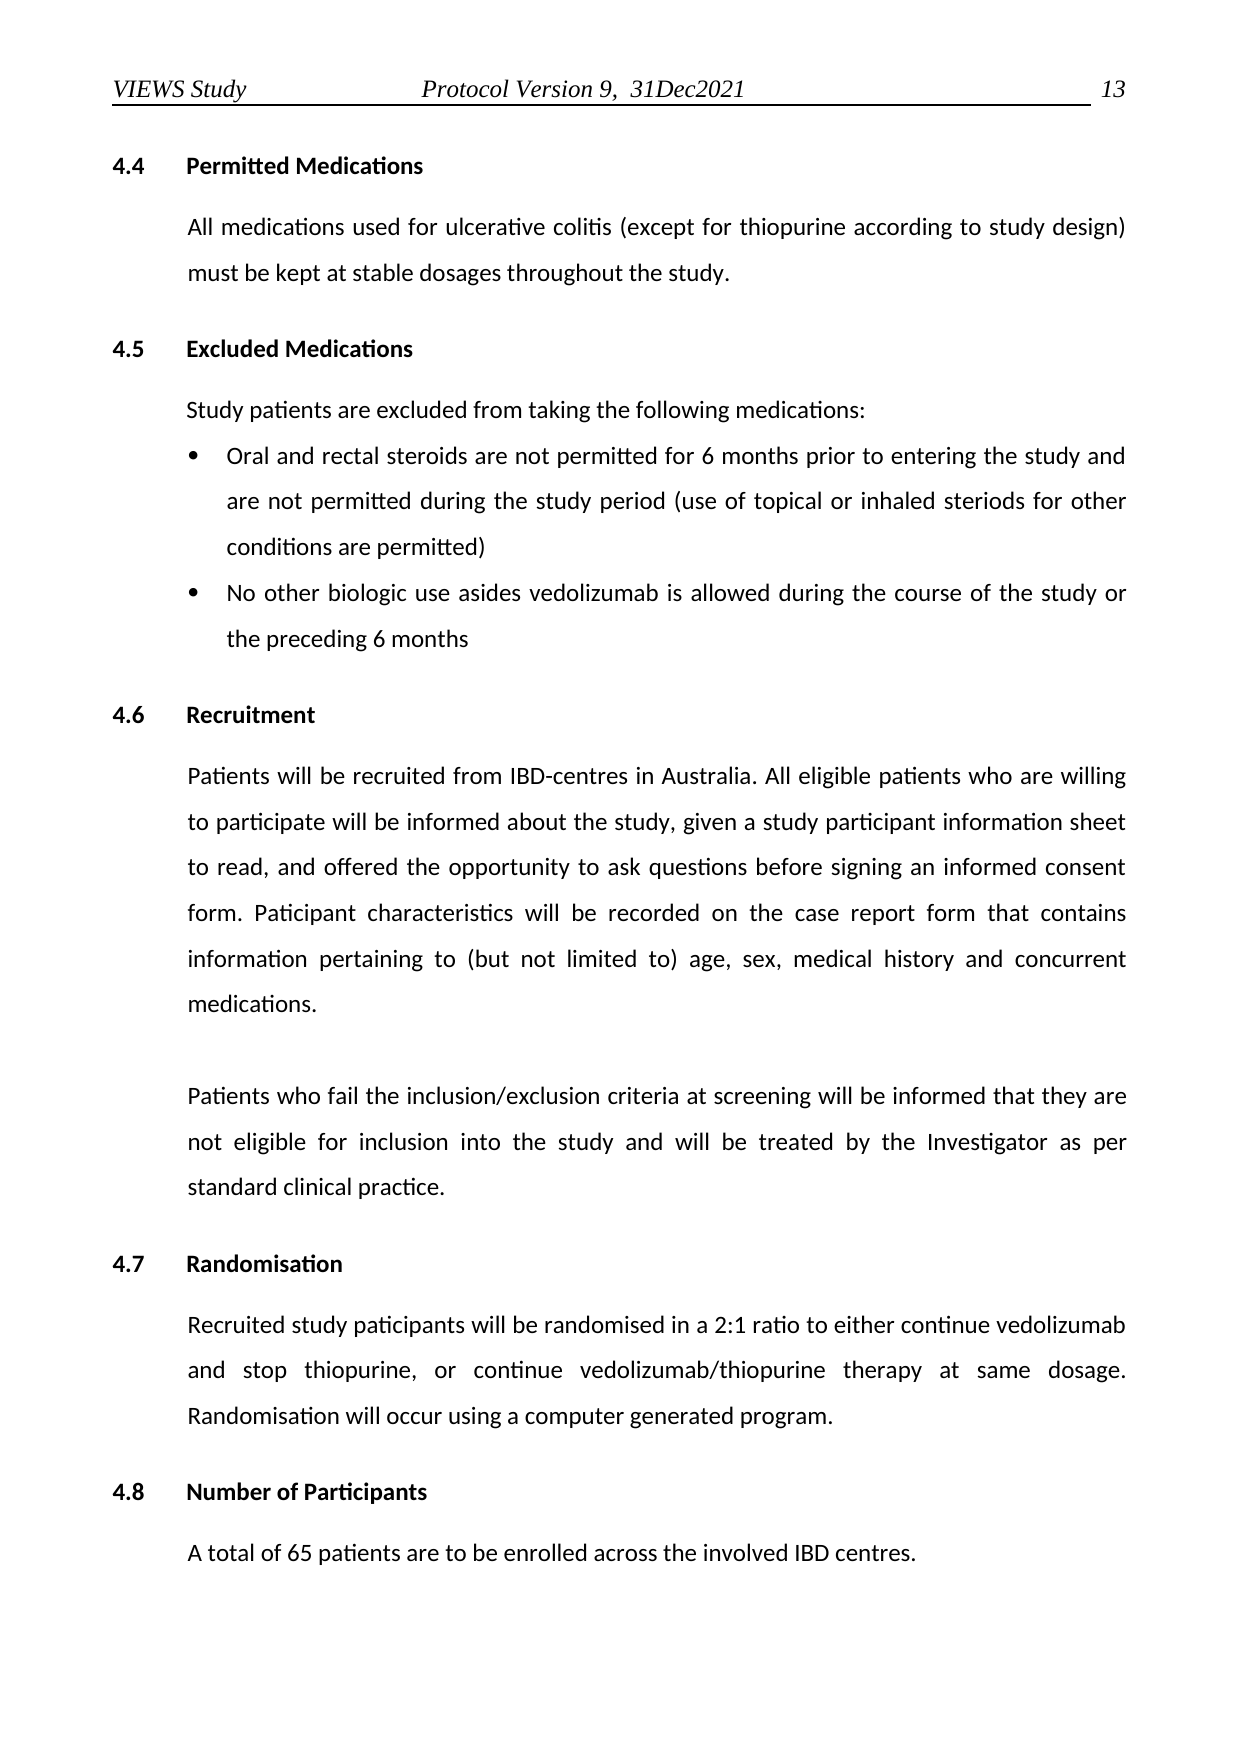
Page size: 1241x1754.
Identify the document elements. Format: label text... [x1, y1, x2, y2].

text 4.7 Randomisation [112, 1248, 1128, 1278]
text Study patients are excluded from taking the following medications: [112, 394, 1128, 424]
text 4.6 Recruitment [112, 699, 1128, 729]
text 4.5 Excluded Medications [112, 333, 1128, 363]
text A total of 65 patients are to be enrolled across the involved IBD centres. [187, 1538, 1128, 1568]
text Patients who fail the inclusion/exclusion criteria at screening will be informed that they are not eligible for inclusion into the study and will be treated by the Investigator as per standard clinical practice. [187, 1080, 1128, 1202]
list Oral and rectal steroids are not permitted for 6 months prior to entering the study and are not permitted during the study period (use of topical or inhaled steriods for other conditions are permitted) [189, 440, 1128, 562]
text 4.4 Permitted Medications [112, 150, 1128, 181]
list No other biologic use asides vedolizumab is allowed during the course of the study or the preceding 6 months [189, 577, 1128, 653]
text Patients will be recruited from IBD-centres in Australia. All eligible patients who are willing to participate will be informed about the study, given a study participant information sheet to read, and offered the opportunity to ask questions before signing an informed consent form. Paticipant characteristics will be recorded on the case report form that contains information pertaining to (but not limited to) age, sex, medical history and concurrent medications. [187, 760, 1128, 1019]
text 4.8 Number of Participants [112, 1477, 1128, 1507]
text All medications used for ulcerative colitis (except for thiopurine according to study design) must be kept at stable dosages throughout the study. [187, 211, 1128, 287]
text Recruited study paticipants will be randomised in a 2:1 ratio to either continue vedolizumab and stop thiopurine, or continue vedolizumab/thiopurine therapy at same dosage. Randomisation will occur using a computer generated program. [187, 1309, 1128, 1431]
